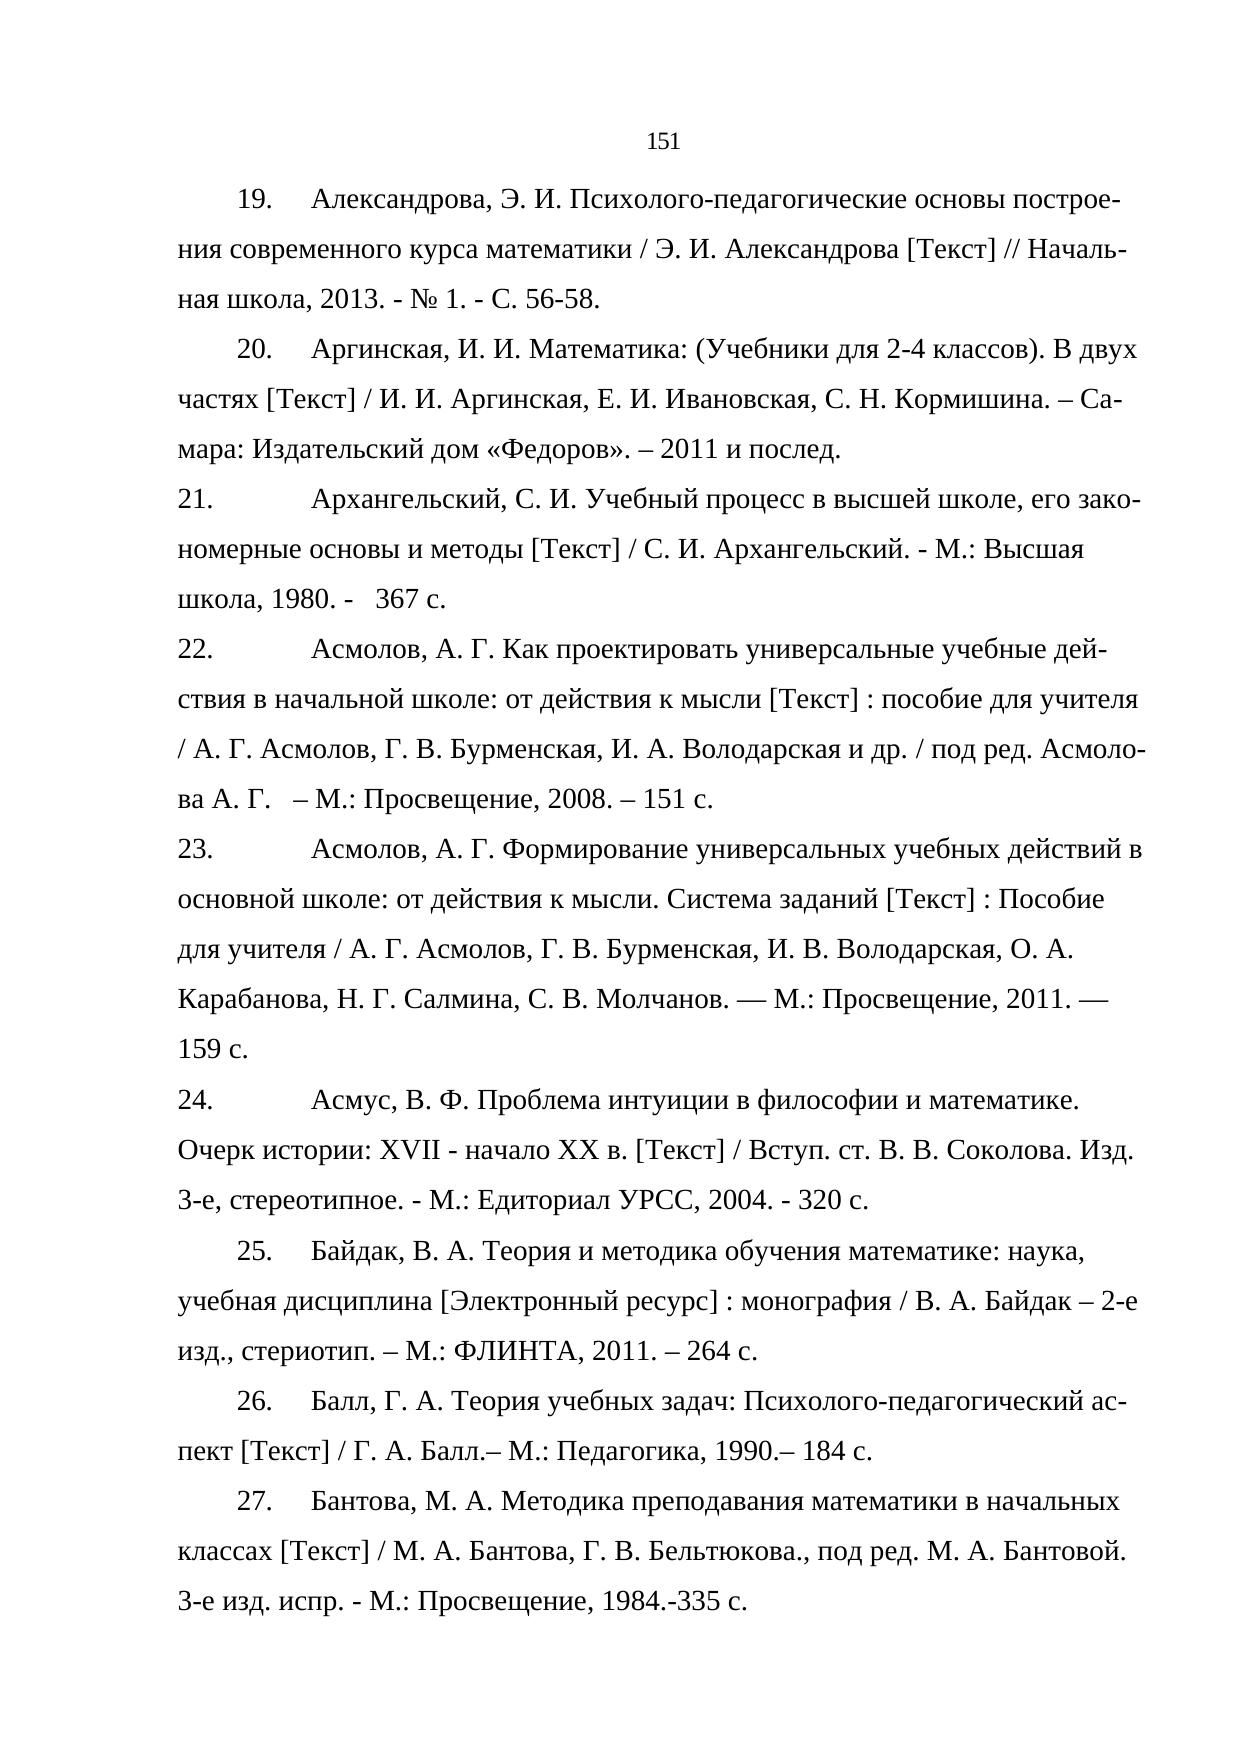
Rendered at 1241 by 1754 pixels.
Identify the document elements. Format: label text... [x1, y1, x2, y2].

list Аргинская, И. И. Математика: (Учебники для 2-4 классов). В двух частях [Текст] / И. И. Аргинская, Е. И. Ивановская, С. Н. Кормишина. – Самара: Издательский дом «Федоров». – 2011 и послед. [177, 318, 1151, 468]
list Бантова, М. А. Методика преподавания математики в начальных классах [Текст] / М. А. Бантова, Г. В. Бельтюкова., под ред. М. А. Бантовой. 3-е изд. испр. - М.: Просвещение, 1984.-335 с. [177, 1471, 1151, 1621]
list Архангельский, С. И. Учебный процесс в высшей школе, его закономерные основы и методы [Текст] / С. И. Архангельский. - М.: Высшая школа, 1980. - 367 с. [177, 468, 1152, 618]
list Байдак, В. А. Теория и методика обучения математике: наука, учебная дисциплина [Электронный ресурс] : монография / В. А. Байдак – 2-е изд., стериотип. – М.: ФЛИНТА, 2011. – 264 с. [177, 1220, 1151, 1370]
list Александрова, Э. И. Психолого-педагогические основы построения современного курса математики / Э. И. Александрова [Текст] // Начальная школа, 2013. - № 1. - С. 56-58. [177, 168, 1151, 318]
text 151 [177, 126, 1151, 154]
list Асмолов, А. Г. Как проектировать универсальные учебные действия в начальной школе: от действия к мысли [Текст] : пособие для учителя / А. Г. Асмолов, Г. В. Бурменская, И. А. Володарская и др. / под ред. Асмоло-ва А. Г. – М.: Просвещение, 2008. – 151 с. [177, 618, 1152, 818]
list Балл, Г. А. Теория учебных задач: Психолого-педагогический аспект [Текст] / Г. А. Балл.– М.: Педагогика, 1990.– 184 с. [177, 1370, 1151, 1470]
list Асмолов, А. Г. Формирование универсальных учебных действий в основной школе: от действия к мысли. Система заданий [Текст] : Пособие для учителя / А. Г. Асмолов, Г. В. Бурменская, И. В. Володарская, О. А. Карабанова, Н. Г. Салмина, С. В. Молчанов. — М.: Просвещение, 2011. — 159 с. [177, 819, 1152, 1069]
list Асмус, В. Ф. Проблема интуиции в философии и математике. Очерк истории: XVII - начало XX в. [Текст] / Вступ. ст. В. В. Соколова. Изд. 3-е, стереотипное. - М.: Едиториал УРСС, 2004. - 320 с. [177, 1069, 1152, 1219]
